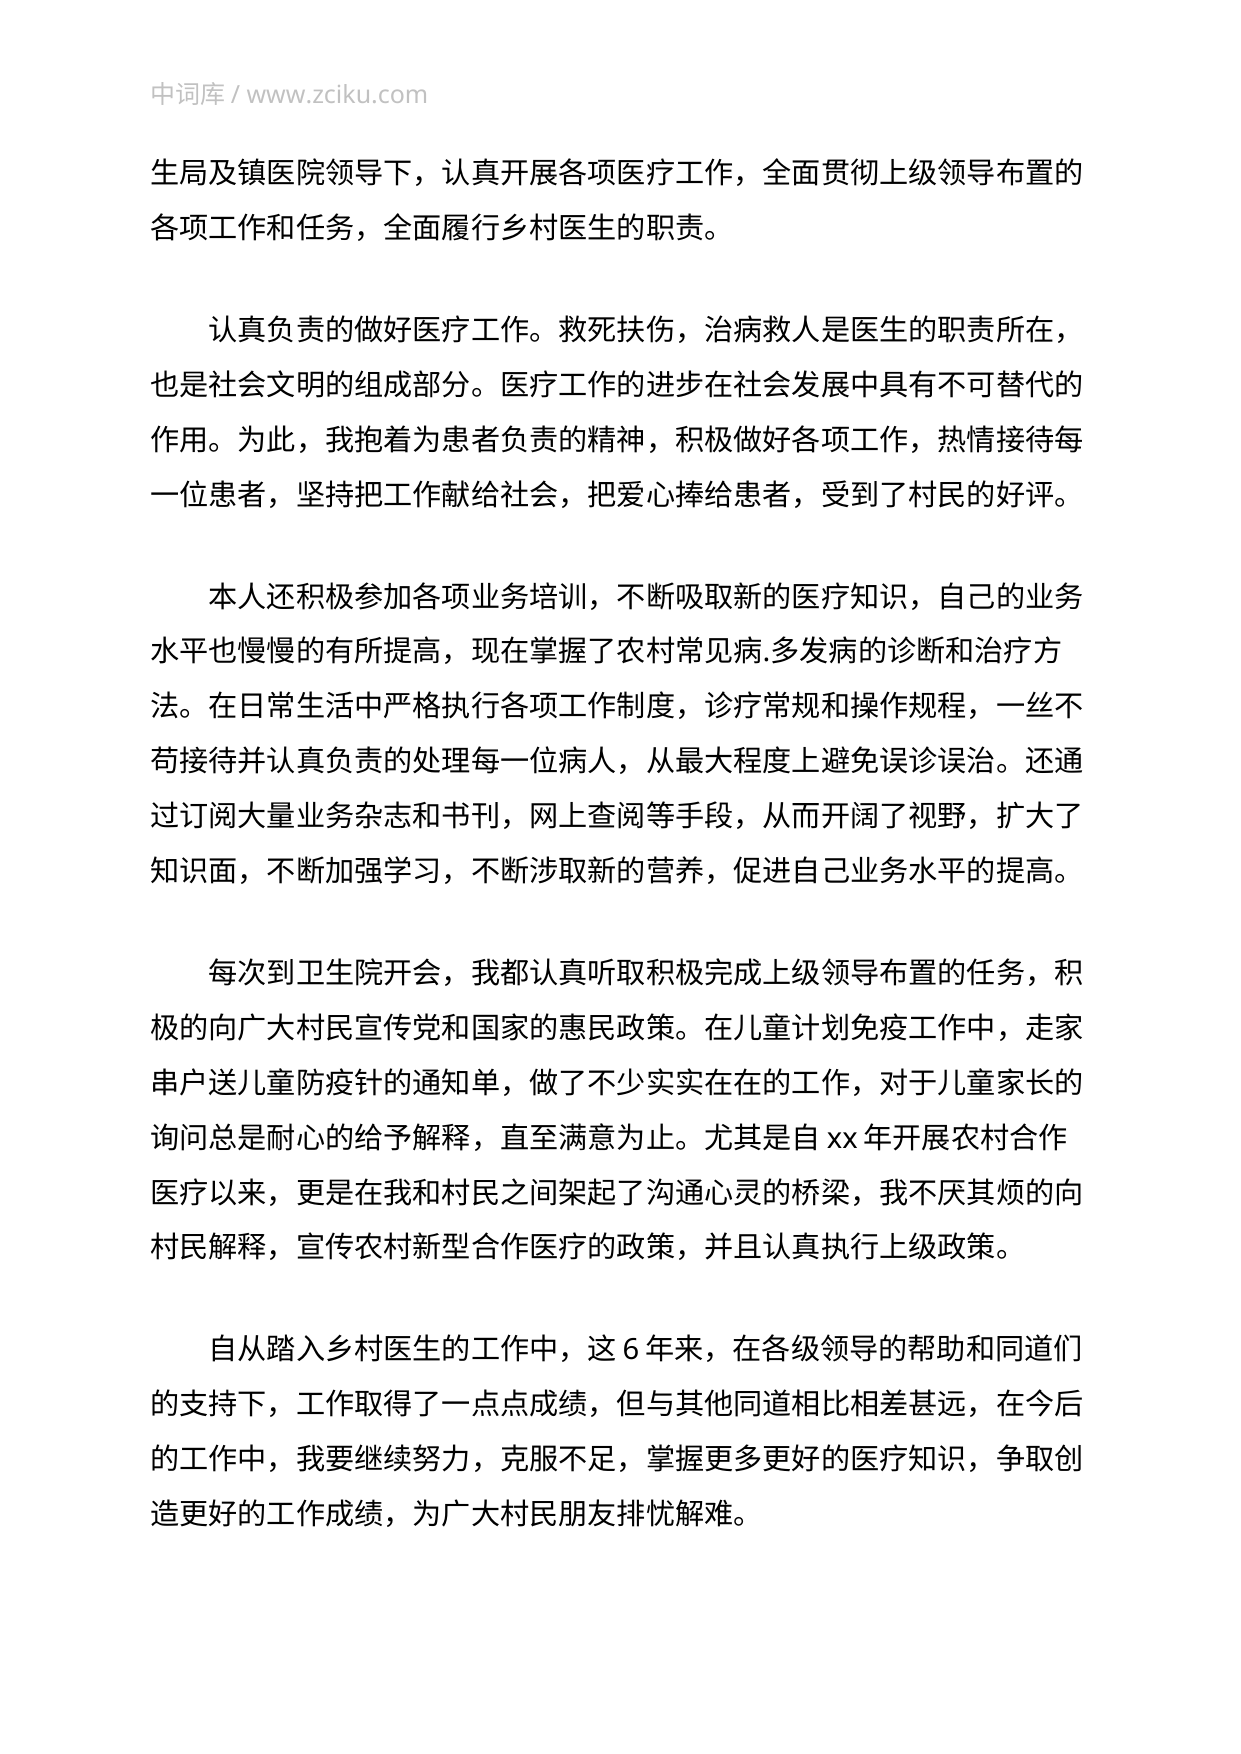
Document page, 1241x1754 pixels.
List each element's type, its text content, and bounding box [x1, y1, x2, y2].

text 本人还积极参加各项业务培训，不断吸取新的医疗知识，自己的业务水平也慢慢的有所提高，现在掌握了农村常见病.多发病的诊断和治疗方法。在日常生活中严格执行各项工作制度，诊疗常规和操作规程，一丝不苟接待并认真负责的处理每一位病人，从最大程度上避免误诊误治。还通过订阅大量业务杂志和书刊，网上查阅等手段，从而开阔了视野，扩大了知识面，不断加强学习，不断涉取新的营养，促进自己业务水平的提高。 [150, 573, 1090, 890]
text 自从踏入乡村医生的工作中，这6年来，在各级领导的帮助和同道们的支持下，工作取得了一点点成绩，但与其他同道相比相差甚远，在今后的工作中，我要继续努力，克服不足，掌握更多更好的医疗知识，争取创造更好的工作成绩，为广大村民朋友排忧解难。 [150, 1326, 1090, 1533]
text 每次到卫生院开会，我都认真听取积极完成上级领导布置的任务，积极的向广大村民宣传党和国家的惠民政策。在儿童计划免疫工作中，走家串户送儿童防疫针的通知单，做了不少实实在在的工作，对于儿童家长的询问总是耐心的给予解释，直至满意为止。尤其是自xx年开展农村合作医疗以来，更是在我和村民之间架起了沟通心灵的桥梁，我不厌其烦的向村民解释，宣传农村新型合作医疗的政策，并且认真执行上级政策。 [150, 949, 1090, 1266]
text 认真负责的做好医疗工作。救死扶伤，治病救人是医生的职责所在，也是社会文明的组成部分。医疗工作的进步在社会发展中具有不可替代的作用。为此，我抱着为患者负责的精神，积极做好各项工作，热情接待每一位患者，坚持把工作献给社会，把爱心捧给患者，受到了村民的好评。 [150, 307, 1090, 514]
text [150, 150, 1090, 247]
